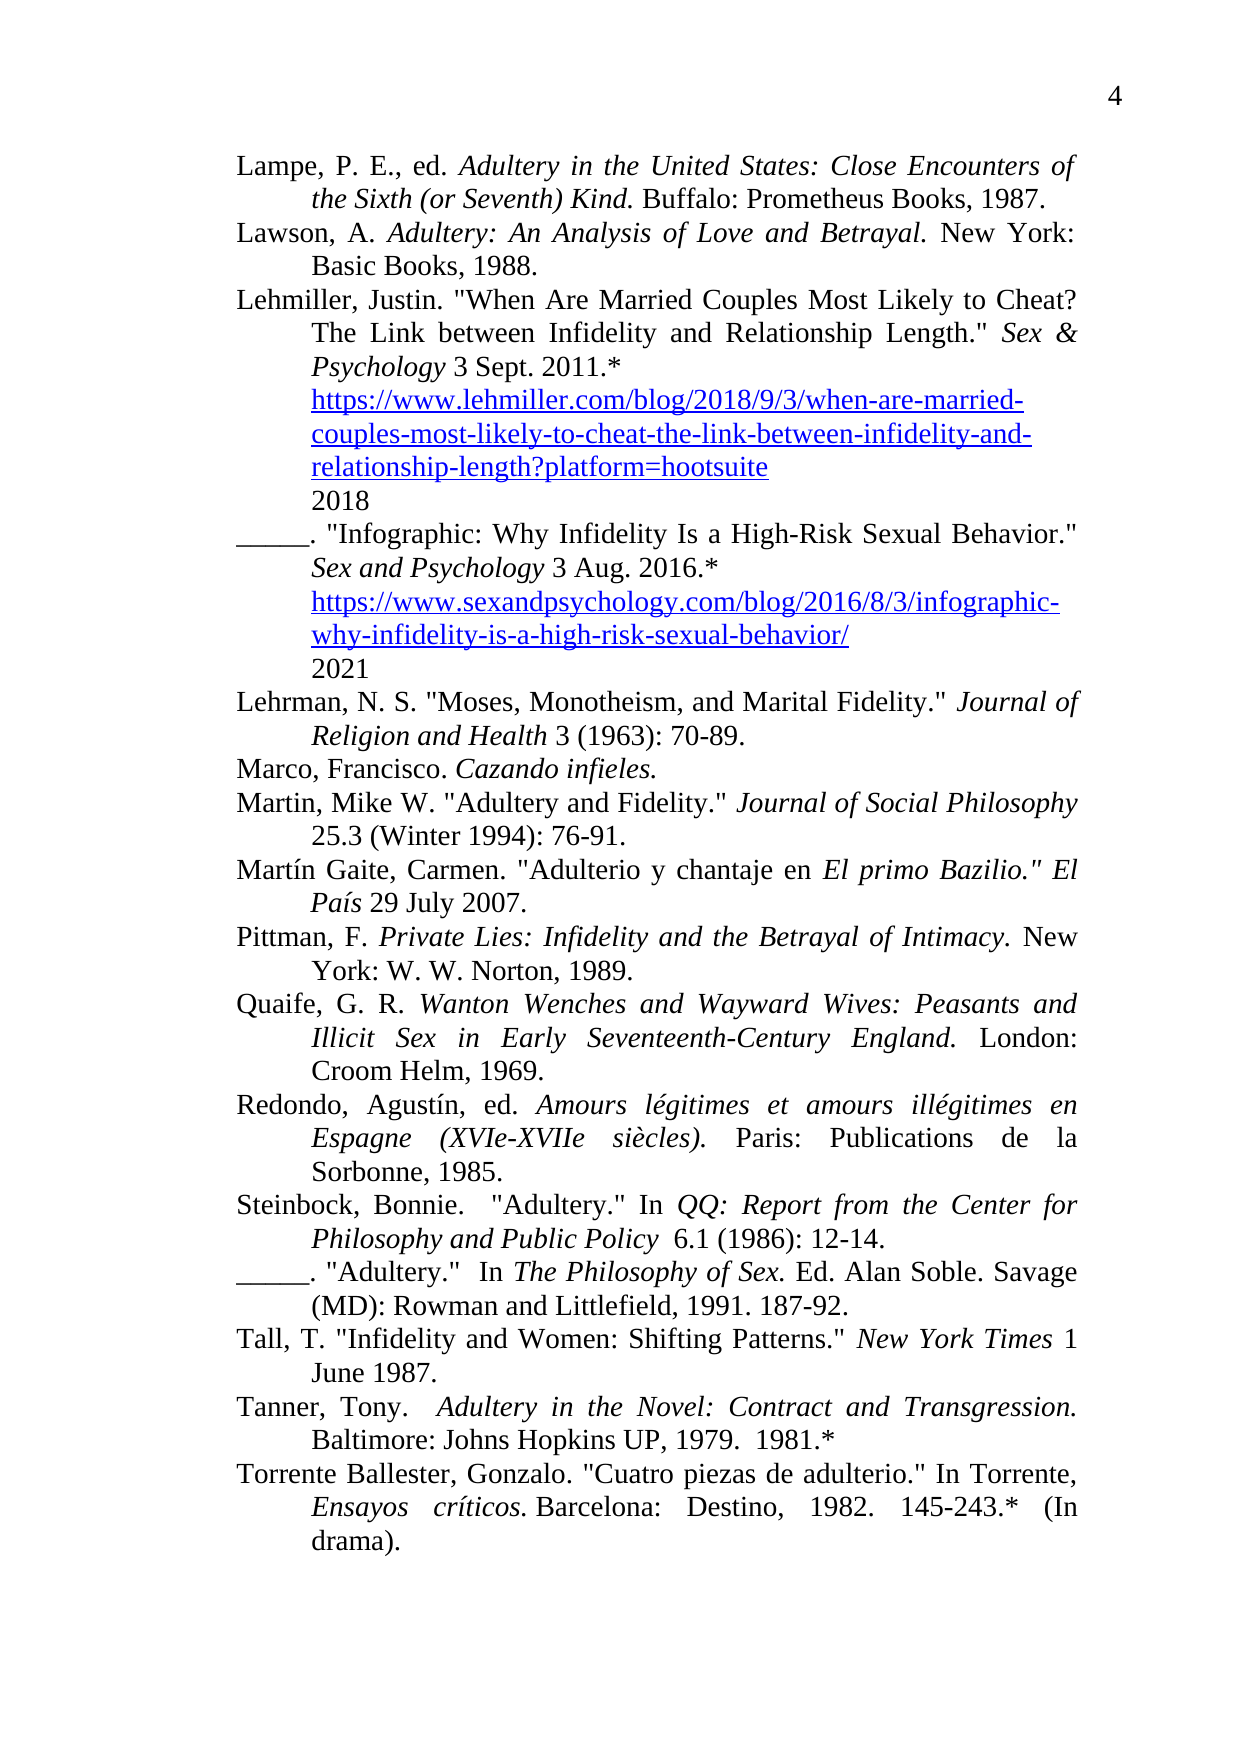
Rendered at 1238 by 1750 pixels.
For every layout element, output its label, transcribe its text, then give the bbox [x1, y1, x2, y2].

text Steinbock, Bonnie. "Adultery." In QQ: Report from the Center for Philosophy and Public Policy 6.1 (1986): 12-14. [236, 1187, 1078, 1254]
text Martín Gaite, Carmen. "Adulterio y chantaje en El primo Bazilio." El País 29 July 2007. [236, 852, 1078, 919]
text Tall, T. "Infidelity and Women: Shifting Patterns." New York Times 1 June 1987. [236, 1322, 1078, 1389]
text _____. "Adultery." In The Philosophy of Sex. Ed. Alan Soble. Savage (MD): Rowman and Littlefield, 1991. 187-92. [236, 1254, 1078, 1322]
text Marco, Francisco. Cazando infieles. [236, 751, 1078, 785]
text 2021 [236, 651, 1078, 684]
text 2018 [236, 483, 1078, 517]
text Pittman, F. Private Lies: Infidelity and the Betrayal of Intimacy. New York: W. W. Norton, 1989. [236, 919, 1078, 986]
text Torrente Ballester, Gonzalo. "Cuatro piezas de adulterio." In Torrente, Ensayos críticos. Barcelona: Destino, 1982. 145-243.* (In drama). [236, 1456, 1078, 1556]
text Martin, Mike W. "Adultery and Fidelity." Journal of Social Philosophy 25.3 (Winter 1994): 76-91. [236, 785, 1078, 852]
text Redondo, Agustín, ed. Amours légitimes et amours illégitimes en Espagne (XVIe-XVIIe siècles). Paris: Publications de la Sorbonne, 1985. [236, 1087, 1078, 1187]
text Quaife, G. R. Wanton Wenches and Wayward Wives: Peasants and Illicit Sex in Early Seventeenth-Century England. London: Croom Helm, 1969. [236, 986, 1078, 1087]
text Lehmiller, Justin. "When Are Married Couples Most Likely to Cheat? The Link between Infidelity and Relationship Length." Sex & Psychology 3 Sept. 2011.* [236, 282, 1078, 382]
text Lampe, P. E., ed. Adultery in the United States: Close Encounters of the Sixth (or Seventh) Kind. Buffalo: Prometheus Books, 1987. [236, 148, 1075, 215]
text https://www.sexandpsychology.com/blog/2016/8/3/infographic-why-infidelity-is-a-high-risk-sexual-behavior/ [236, 584, 1078, 651]
text Tanner, Tony. Adultery in the Novel: Contract and Transgression. Baltimore: Johns Hopkins UP, 1979. 1981.* [236, 1389, 1078, 1456]
text https://www.lehmiller.com/blog/2018/9/3/when-are-married-couples-most-likely-to-cheat-the-link-between-infidelity-and-relationship-length?platform=hootsuite [236, 382, 1078, 483]
text Lehrman, N. S. "Moses, Monotheism, and Marital Fidelity." Journal of Religion and Health 3 (1963): 70-89. [236, 684, 1078, 751]
text _____. "Infographic: Why Infidelity Is a High-Risk Sexual Behavior." Sex and Psychology 3 Aug. 2016.* [236, 517, 1078, 584]
text Lawson, A. Adultery: An Analysis of Love and Betrayal. New York: Basic Books, 1988. [236, 215, 1075, 282]
